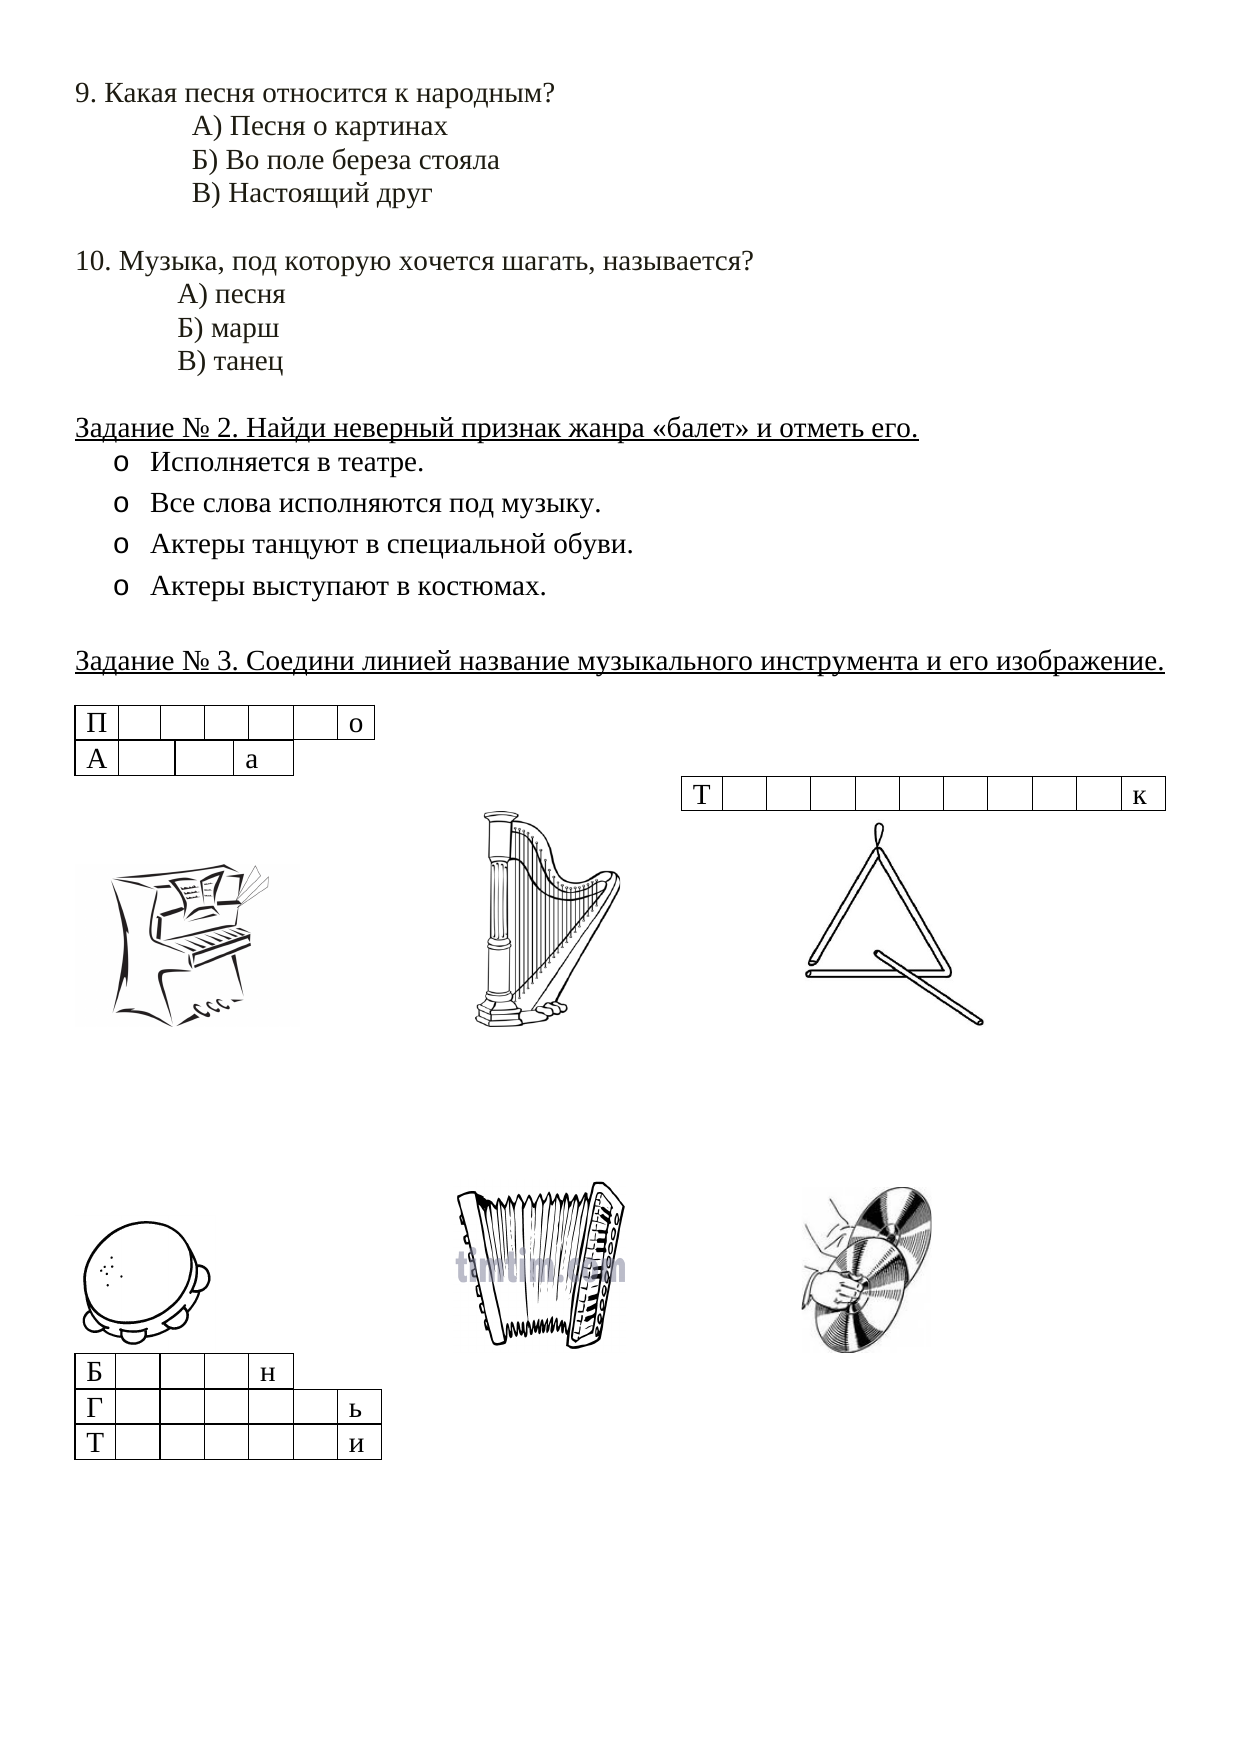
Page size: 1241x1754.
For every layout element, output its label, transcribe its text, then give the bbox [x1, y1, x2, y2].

table_header [161, 1390, 204, 1423]
table_header ь [338, 1390, 381, 1423]
table_header [294, 1390, 337, 1423]
table_header А [76, 741, 118, 775]
table_header [294, 1425, 337, 1459]
table_header н [249, 1354, 293, 1388]
list Исполняется в театре. [112, 444, 1165, 480]
table_header Б [76, 1354, 115, 1388]
list Актеры выступают в костюмах. [112, 568, 1165, 604]
table_header [856, 777, 899, 810]
table_header [176, 741, 233, 775]
text А) Песня о картинах [75, 108, 1165, 142]
picture [453, 1179, 627, 1353]
table_header [161, 1354, 204, 1388]
table_header [767, 777, 810, 810]
table_header [811, 777, 855, 810]
table_header [723, 777, 766, 810]
table_header [116, 1425, 159, 1459]
text Задание № 3. Соедини линией название музыкального инструмента и его изображение. [75, 643, 1165, 672]
table_header [249, 706, 293, 739]
text В) танец [75, 343, 1165, 377]
text 10. Музыка, под которую хочется шагать, называется? [75, 243, 1165, 276]
picture [475, 811, 621, 1027]
text Задание № 2. Найди неверный признак жанра «балет» и отметь его. [75, 410, 1165, 444]
table_header [205, 1390, 248, 1423]
text Б) Во поле береза стояла [75, 142, 1165, 176]
picture [801, 1187, 932, 1353]
text Б) марш [75, 310, 1165, 343]
table_header Т [76, 1425, 115, 1459]
table_header а [234, 741, 293, 775]
table_header [1077, 777, 1121, 810]
table_header к [1122, 777, 1165, 810]
text А) песня [75, 276, 1165, 310]
list Все слова исполняются под музыку. [112, 485, 1165, 521]
table_header [205, 1425, 248, 1459]
table_header [161, 1425, 204, 1459]
table_header и [338, 1425, 381, 1459]
table_header [205, 1354, 248, 1388]
text 9. Какая песня относится к народным? [75, 75, 1165, 108]
table_header [1033, 777, 1076, 810]
table_header [205, 706, 248, 739]
table_header [988, 777, 1032, 810]
table_header [249, 1425, 293, 1459]
table_header [294, 706, 337, 739]
list Актеры танцуют в специальной обуви. [112, 527, 1165, 563]
table_header [161, 706, 204, 739]
table_header о [338, 706, 374, 739]
table_header Г [76, 1390, 115, 1423]
table_header [900, 777, 943, 810]
table_header [119, 706, 160, 739]
table_header [249, 1390, 293, 1423]
table_header [119, 741, 174, 775]
picture [801, 819, 986, 1027]
picture [75, 864, 300, 1027]
table_header Т [682, 777, 722, 810]
table_header [116, 1390, 159, 1423]
table_header [944, 777, 987, 810]
table_header [116, 1354, 159, 1388]
table_header П [76, 706, 118, 739]
text В) Настоящий друг [75, 176, 1165, 209]
picture [75, 1215, 216, 1353]
